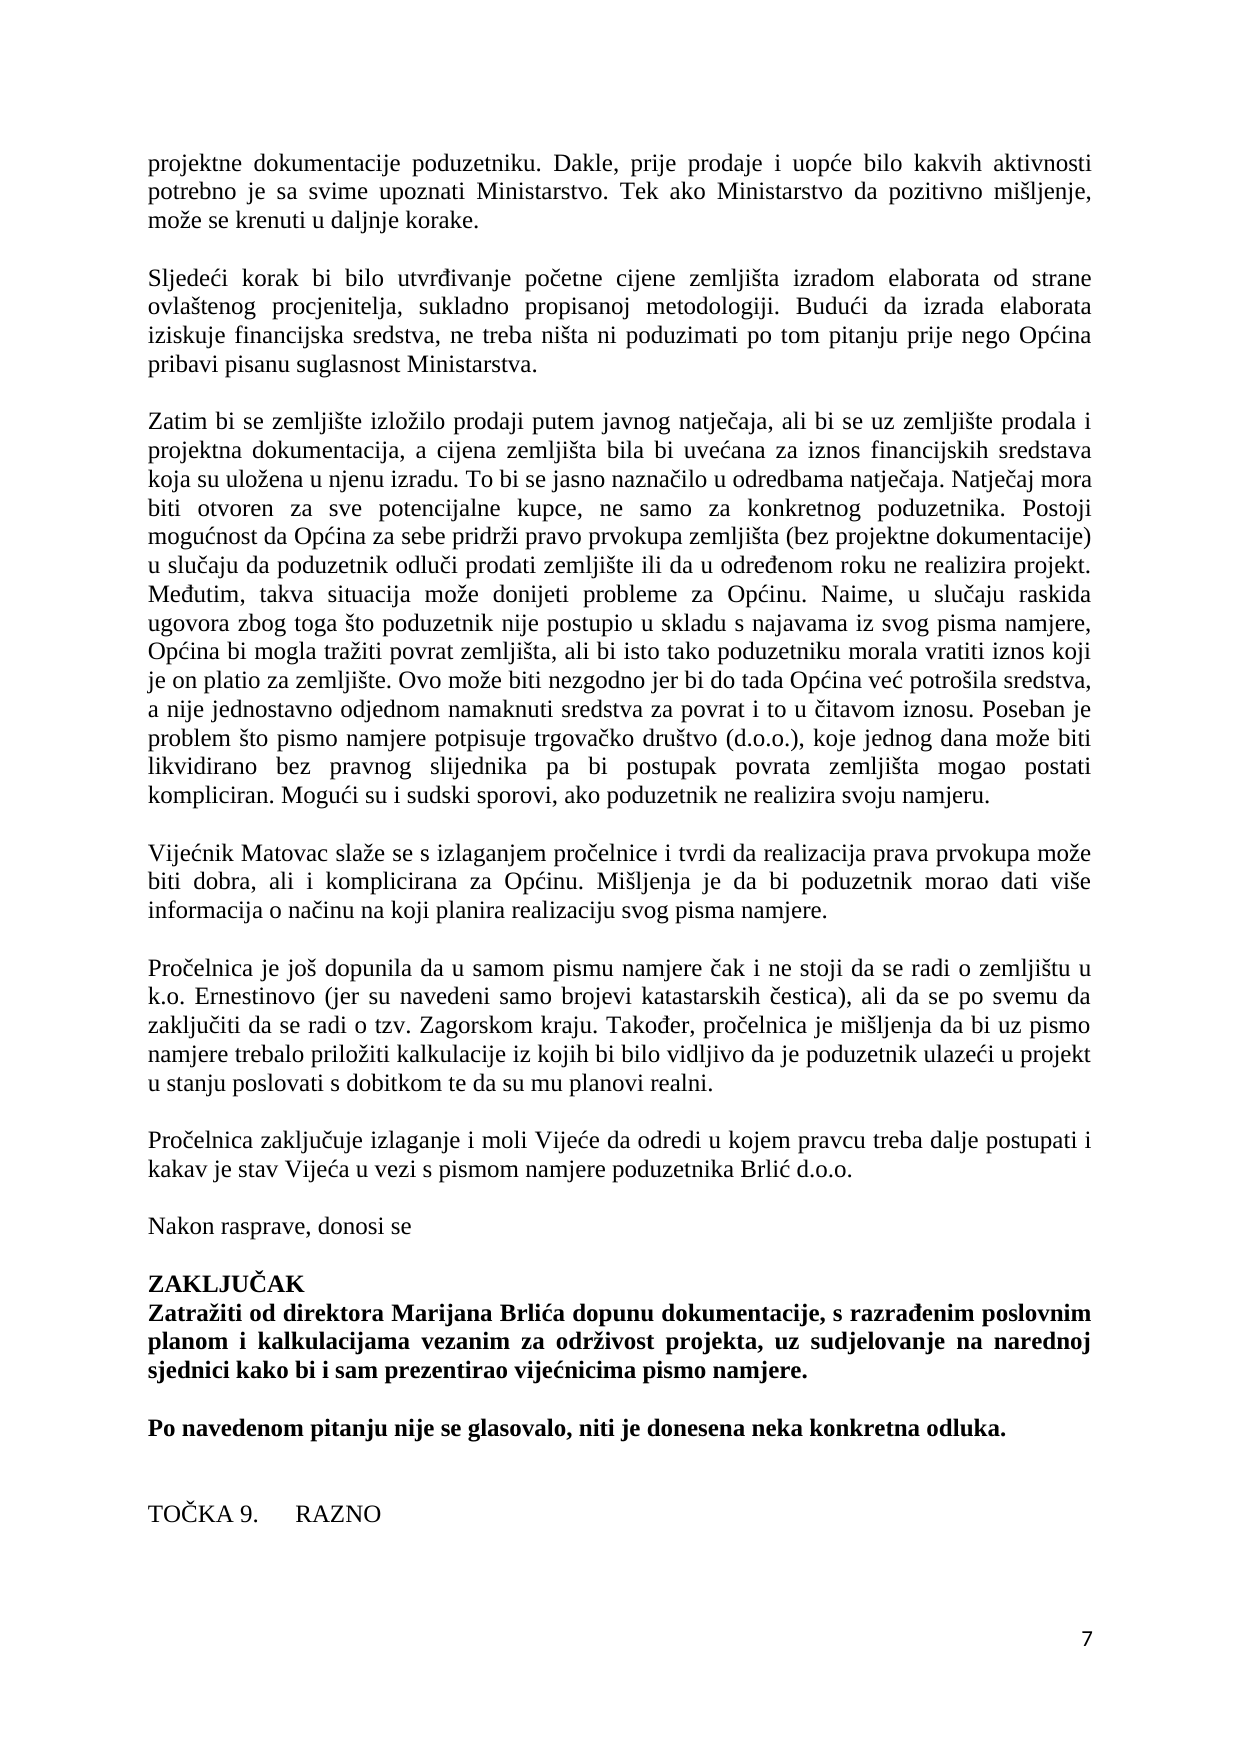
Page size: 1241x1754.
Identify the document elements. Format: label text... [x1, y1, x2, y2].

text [148, 148, 1093, 234]
text Pročelnica je još dopunila da u samom pismu namjere čak i ne stoji da se radi o zemljištu u k.o. Ernestinovo (jer su navedeni samo brojevi katastarskih čestica), ali da se po svemu da zaključiti da se radi o tzv. Zagorskom kraju. Također, pročelnica je mišljenja da bi uz pismo namjere trebalo priložiti kalkulacije iz kojih bi bilo vidljivo da je poduzetnik ulazeći u projekt u stanju poslovati s dobitkom te da su mu planovi realni. [148, 953, 1093, 1096]
text Zatražiti od direktora Marijana Brlića dopunu dokumentacije, s razrađenim poslovnim planom i kalkulacijama vezanim za održivost projekta, uz sudjelovanje na narednoj sjednici kako bi i sam prezentirao vijećnicima pismo namjere. [148, 1298, 1093, 1384]
text Pročelnica zaključuje izlaganje i moli Vijeće da odredi u kojem pravcu treba dalje postupati i kakav je stav Vijeća u vezi s pismom namjere poduzetnika Brlić d.o.o. [148, 1125, 1093, 1183]
text ZAKLJUČAK [148, 1269, 1093, 1298]
text Vijećnik Matovac slaže se s izlaganjem pročelnice i tvrdi da realizacija prava prvokupa može biti dobra, ali i komplicirana za Općinu. Mišljenja je da bi poduzetnik morao dati više informacija o načinu na koji planira realizaciju svog pisma namjere. [148, 838, 1093, 924]
text TOČKA 9. RAZNO [148, 1499, 1093, 1528]
text Nakon rasprave, donosi se [148, 1211, 1093, 1240]
text Po navedenom pitanju nije se glasovalo, niti je donesena neka konkretna odluka. [148, 1413, 1093, 1441]
text Zatim bi se zemljište izložilo prodaji putem javnog natječaja, ali bi se uz zemljište prodala i projektna dokumentacija, a cijena zemljišta bila bi uvećana za iznos financijskih sredstava koja su uložena u njenu izradu. To bi se jasno naznačilo u odredbama natječaja. Natječaj mora biti otvoren za sve potencijalne kupce, ne samo za konkretnog poduzetnika. Postoji mogućnost da Općina za sebe pridrži pravo prvokupa zemljišta (bez projektne dokumentacije) u slučaju da poduzetnik odluči prodati zemljište ili da u određenom roku ne realizira projekt. Međutim, takva situacija može donijeti probleme za Općinu. Naime, u slučaju raskida ugovora zbog toga što poduzetnik nije postupio u skladu s najavama iz svog pisma namjere, Općina bi mogla tražiti povrat zemljišta, ali bi isto tako poduzetniku morala vratiti iznos koji je on platio za zemljište. Ovo može biti nezgodno jer bi do tada Općina već potrošila sredstva, a nije jednostavno odjednom namaknuti sredstva za povrat i to u čitavom iznosu. Poseban je problem što pismo namjere potpisuje trgovačko društvo (d.o.o.), koje jednog dana može biti likvidirano bez pravnog slijednika pa bi postupak povrata zemljišta mogao postati kompliciran. Mogući su i sudski sporovi, ako poduzetnik ne realizira svoju namjeru. [148, 406, 1093, 809]
text Sljedeći korak bi bilo utvrđivanje početne cijene zemljišta izradom elaborata od strane ovlaštenog procjenitelja, sukladno propisanoj metodologiji. Budući da izrada elaborata iziskuje financijska sredstva, ne treba ništa ni poduzimati po tom pitanju prije nego Općina pribavi pisanu suglasnost Ministarstva. [148, 263, 1093, 378]
